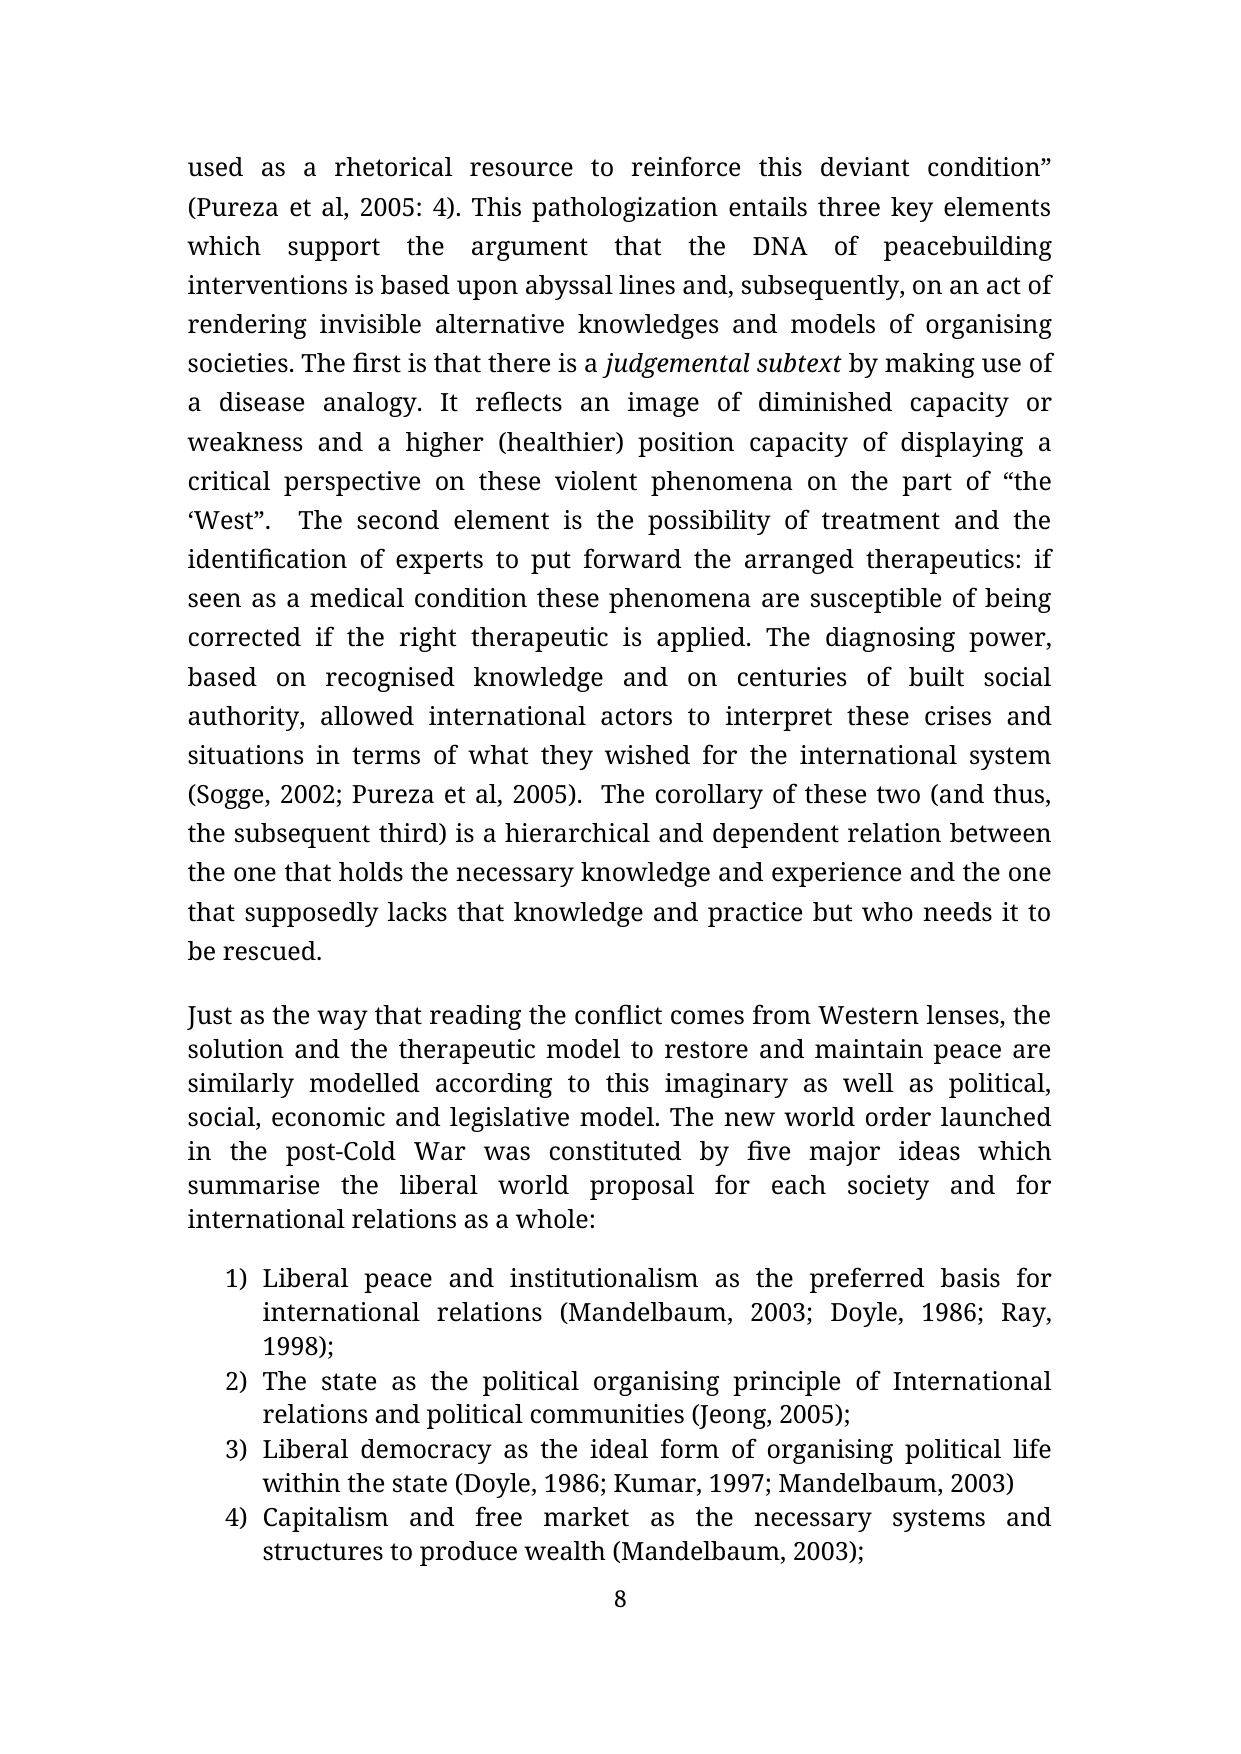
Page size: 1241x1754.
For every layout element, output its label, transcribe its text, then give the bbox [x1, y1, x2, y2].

text Just as the way that reading the conflict comes from Western lenses, the solution and the therapeutic model to restore and maintain peace are similarly modelled according to this imaginary as well as political, social, economic and legislative model. The new world order launched in the post-Cold War was constituted by five major ideas which summarise the liberal world proposal for each society and for international relations as a whole: [187, 997, 1053, 1236]
list Liberal peace and institutionalism as the preferred basis for international relations (Mandelbaum, 2003; Doyle, 1986; Ray, 1998); [225, 1261, 1053, 1363]
list The state as the political organising principle of International relations and political communities (Jeong, 2005); [225, 1363, 1053, 1431]
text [187, 150, 1053, 967]
list Liberal democracy as the ideal form of organising political life within the state (Doyle, 1986; Kumar, 1997; Mandelbaum, 2003) [225, 1431, 1053, 1499]
list Capitalism and free market as the necessary systems and structures to produce wealth (Mandelbaum, 2003); [225, 1499, 1053, 1567]
